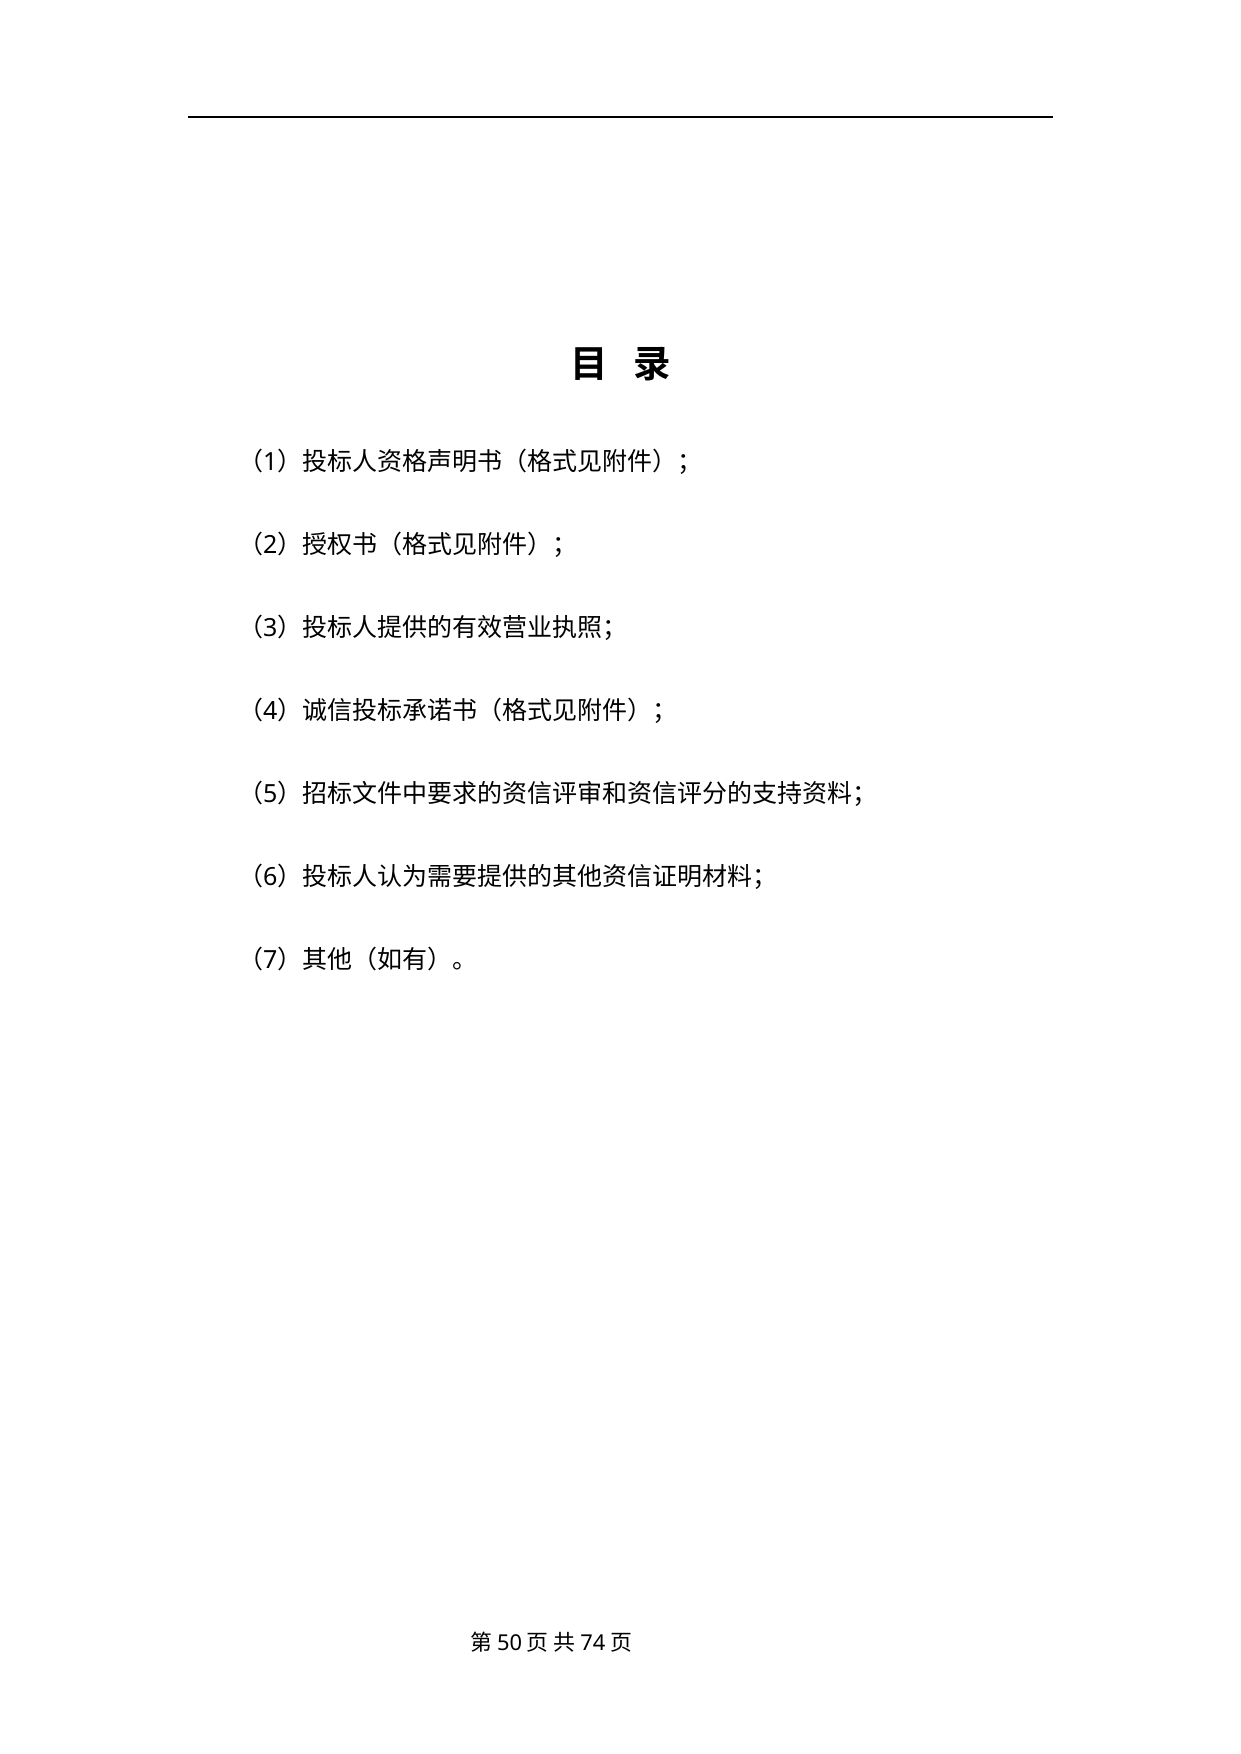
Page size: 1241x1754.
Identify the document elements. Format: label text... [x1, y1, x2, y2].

text （3）投标人提供的有效营业执照； [187, 593, 1053, 658]
text （5）招标文件中要求的资信评审和资信评分的支持资料； [187, 759, 1053, 824]
text （7）其他（如有）。 [187, 925, 1053, 990]
text （4）诚信投标承诺书（格式见附件）； [187, 676, 1053, 741]
text 目 录 [187, 329, 1053, 394]
text （1）投标人资格声明书（格式见附件）； [187, 427, 1053, 492]
text （6）投标人认为需要提供的其他资信证明材料； [187, 842, 1053, 907]
text （2）授权书（格式见附件）； [187, 510, 1053, 575]
